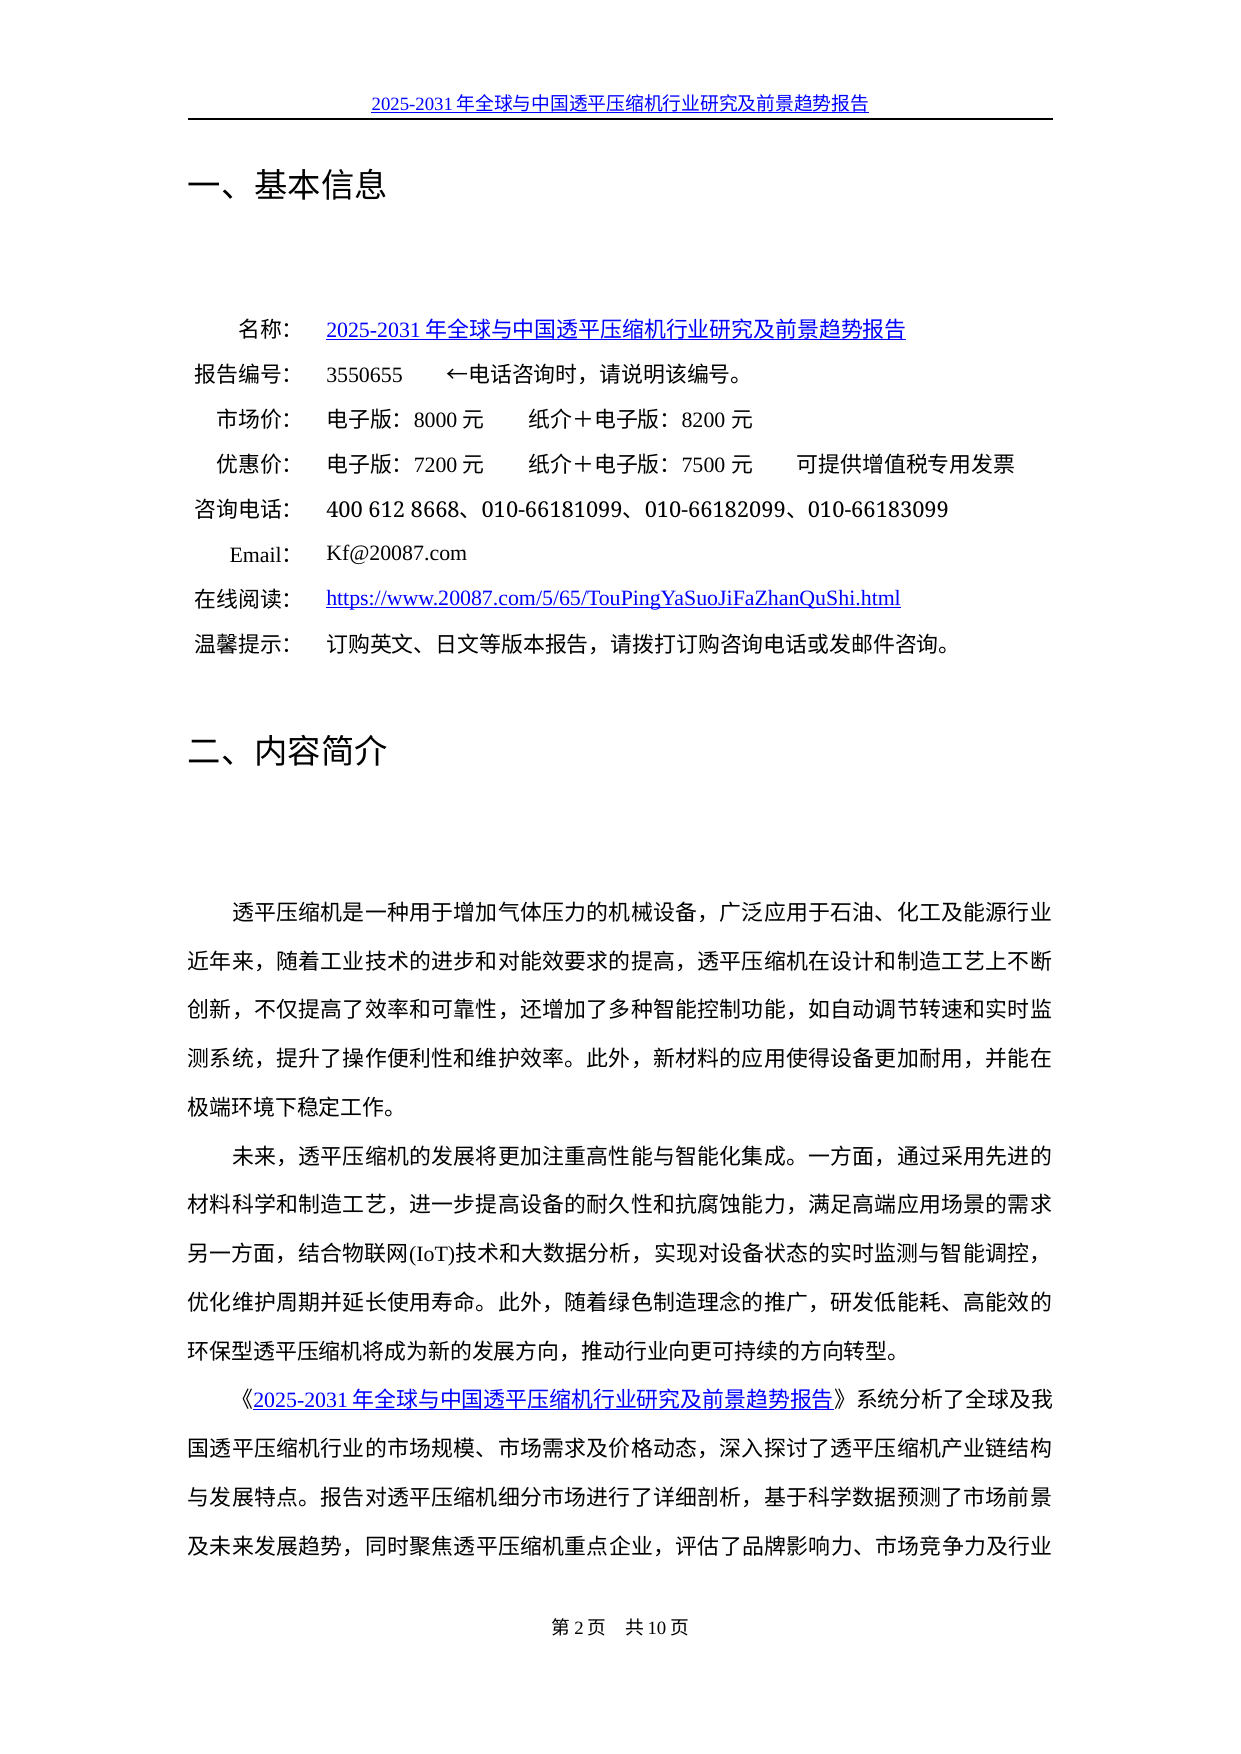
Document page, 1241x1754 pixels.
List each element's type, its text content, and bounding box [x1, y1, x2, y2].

table_cell 市场价： [167, 402, 315, 447]
table_cell 电子版：7200 元 纸介＋电子版：7500 元 可提供增值税专用发票 [315, 447, 1073, 492]
table_cell [315, 582, 1073, 627]
table_header 名称： [167, 312, 315, 357]
table_cell 咨询电话： [167, 492, 315, 537]
title 二、内容简介 [187, 717, 1053, 782]
table_cell 电子版：8000 元 纸介＋电子版：8200 元 [315, 402, 1073, 447]
table_cell 400 612 8668、010-66181099、010-66182099、010-66183099 [315, 492, 1073, 537]
table_header 2025-2031年全球与中国透平压缩机行业研究及前景趋势报告 [315, 312, 1073, 357]
table_cell 3550655 ←电话咨询时，请说明该编号。 [315, 357, 1073, 402]
table_cell 订购英文、日文等版本报告，请拨打订购咨询电话或发邮件咨询。 [315, 627, 1073, 672]
table_cell 报告编号： [167, 357, 315, 402]
table_cell 在线阅读： [167, 582, 315, 627]
table_cell 温馨提示： [167, 627, 315, 672]
table_cell Email： [167, 537, 315, 582]
table_cell 优惠价： [167, 447, 315, 492]
table_cell Kf@20087.com [315, 537, 1073, 582]
title 一、基本信息 [187, 150, 1053, 215]
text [187, 894, 1053, 1561]
